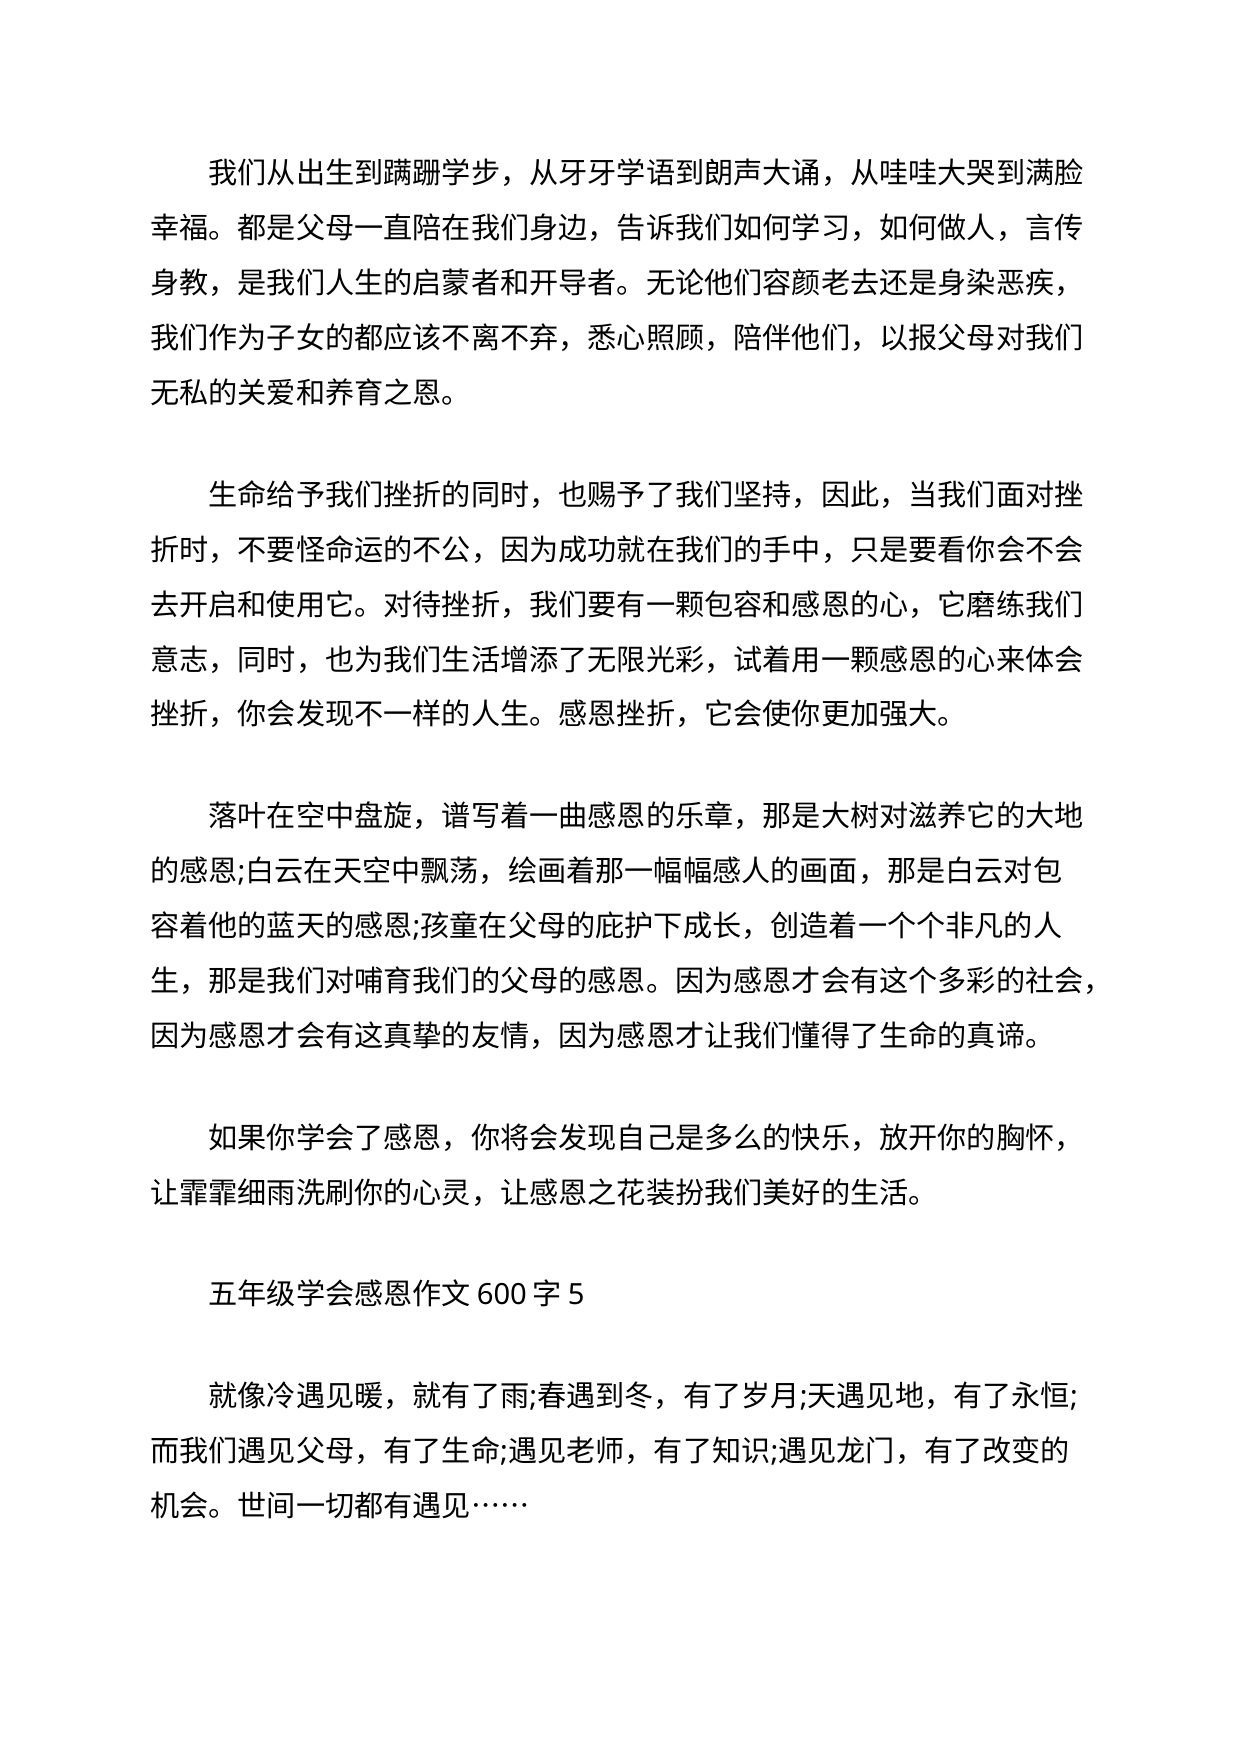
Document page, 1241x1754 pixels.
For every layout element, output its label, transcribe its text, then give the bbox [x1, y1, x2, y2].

text 五年级学会感恩作文600字5 [150, 1271, 1090, 1313]
text 我们从出生到蹒跚学步，从牙牙学语到朗声大诵，从哇哇大哭到满脸幸福。都是父母一直陪在我们身边，告诉我们如何学习，如何做人，言传身教，是我们人生的启蒙者和开导者。无论他们容颜老去还是身染恶疾，我们作为子女的都应该不离不弃，悉心照顾，陪伴他们，以报父母对我们无私的关爱和养育之恩。 [150, 150, 1090, 412]
text 如果你学会了感恩，你将会发现自己是多么的快乐，放开你的胸怀，让霏霏细雨洗刷你的心灵，让感恩之花装扮我们美好的生活。 [150, 1114, 1090, 1211]
text 生命给予我们挫折的同时，也赐予了我们坚持，因此，当我们面对挫折时，不要怪命运的不公，因为成功就在我们的手中，只是要看你会不会去开启和使用它。对待挫折，我们要有一颗包容和感恩的心，它磨练我们意志，同时，也为我们生活增添了无限光彩，试着用一颗感恩的心来体会挫折，你会发现不一样的人生。感恩挫折，它会使你更加强大。 [150, 471, 1090, 733]
text 落叶在空中盘旋，谱写着一曲感恩的乐章，那是大树对滋养它的大地的感恩;白云在天空中飘荡，绘画着那一幅幅感人的画面，那是白云对包容着他的蓝天的感恩;孩童在父母的庇护下成长，创造着一个个非凡的人生，那是我们对哺育我们的父母的感恩。因为感恩才会有这个多彩的社会，因为感恩才会有这真挚的友情，因为感恩才让我们懂得了生命的真谛。 [150, 793, 1090, 1055]
text 就像冷遇见暖，就有了雨;春遇到冬，有了岁月;天遇见地，有了永恒;而我们遇见父母，有了生命;遇见老师，有了知识;遇见龙门，有了改变的机会。世间一切都有遇见…… [150, 1373, 1090, 1525]
